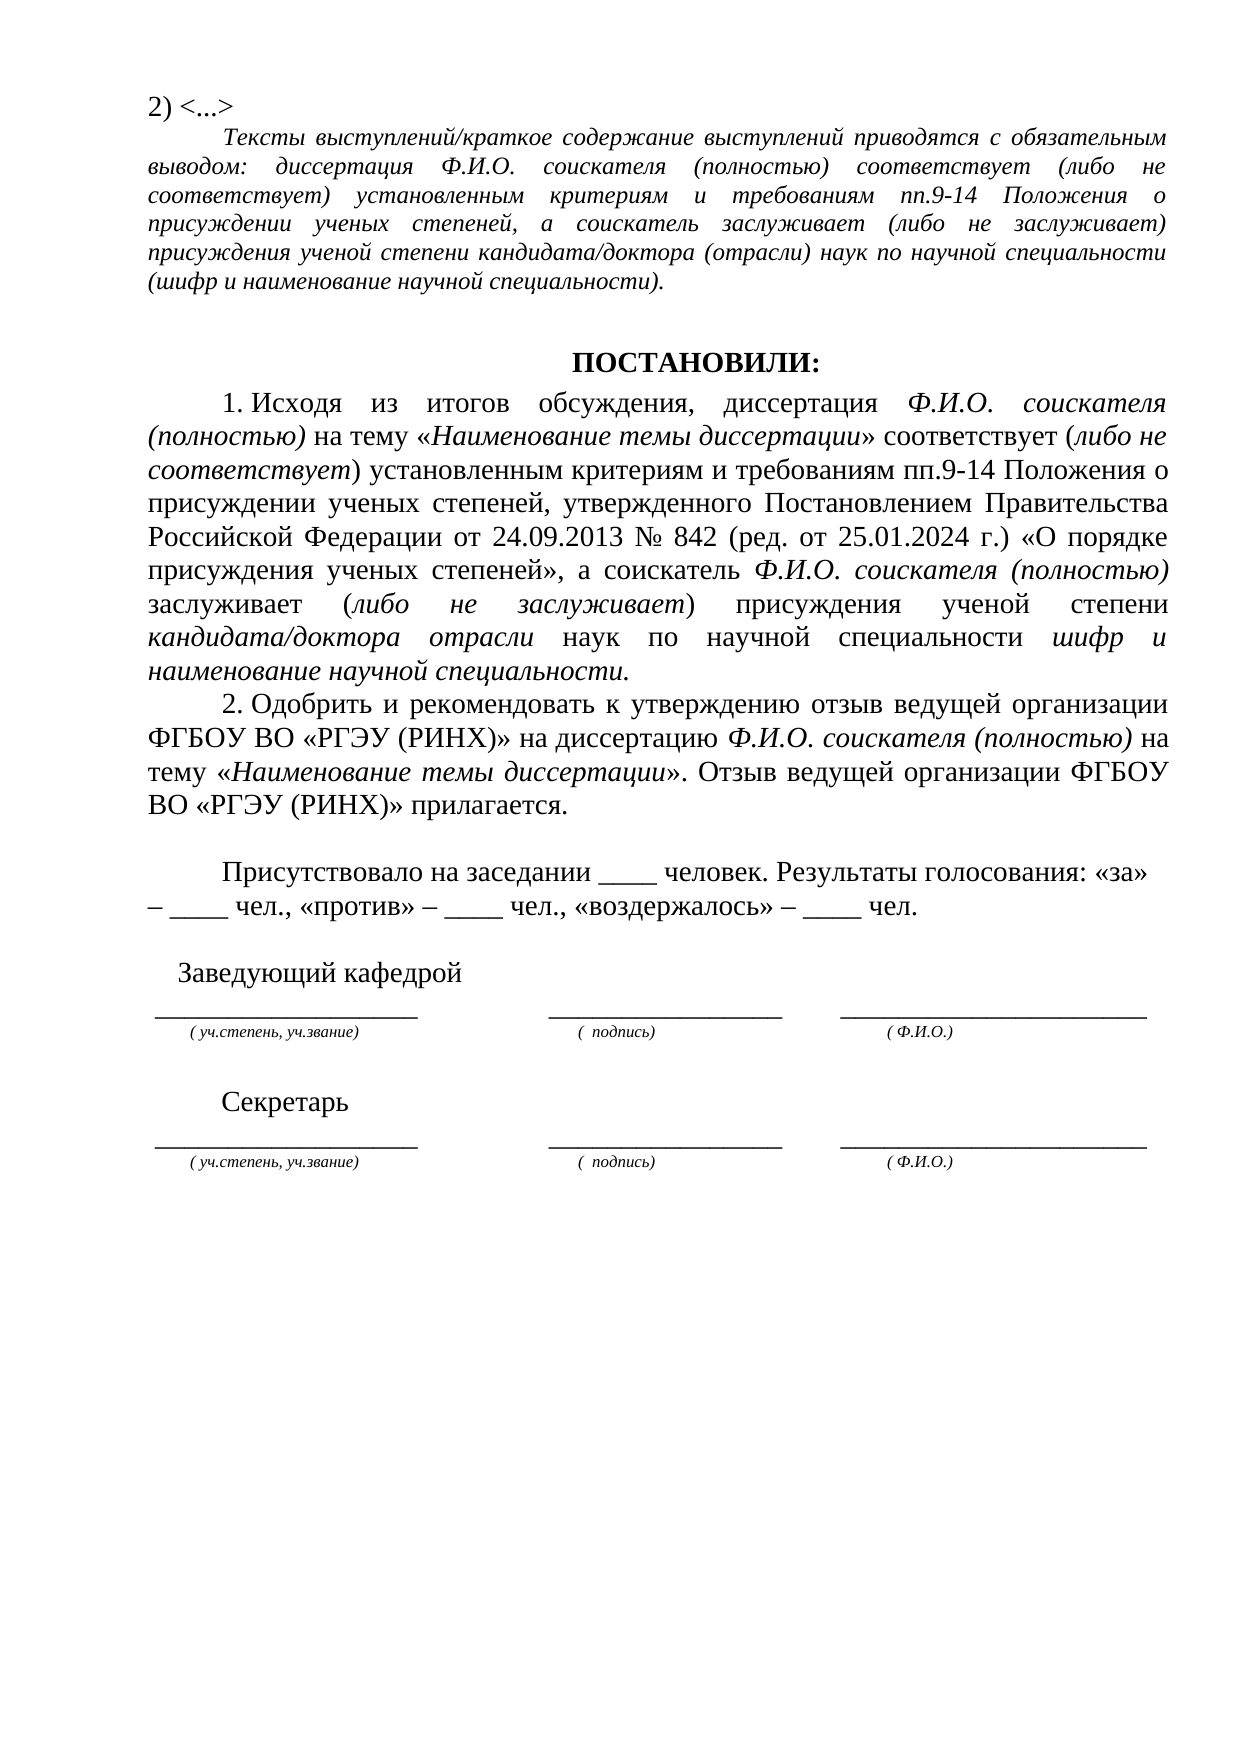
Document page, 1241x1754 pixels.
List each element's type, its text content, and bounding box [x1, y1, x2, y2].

text 1. Исходя из итогов обсуждения, диссертация Ф.И.О. соискателя (полностью) на тему «Наименование темы диссертации» соответствует (либо не соответствует) установленным критериям и требованиям пп.9-14 Положения о присуждении ученых степеней, утвержденного Постановлением Правительства Российской Федерации от 24.09.2013 № 842 (ред. от 25.01.2024 г.) «О порядке присуждения ученых степеней», а соискатель Ф.И.О. соискателя (полностью) заслуживает (либо не заслуживает) присуждения ученой степени кандидата/доктора отрасли наук по научной специальности шифр и наименование научной специальности. [148, 385, 1169, 687]
text ( уч.степень, уч.звание) ( подпись) ( Ф.И.О.) [148, 1151, 1169, 1185]
text Секретарь [177, 1084, 1169, 1118]
text 2. Одобрить и рекомендовать к утверждению отзыв ведущей организации ФГБОУ ВО «РГЭУ (РИНХ)» на диссертацию Ф.И.О. соискателя (полностью) на тему «Наименование темы диссертации». Отзыв ведущей организации ФГБОУ ВО «РГЭУ (РИНХ)» прилагается. [148, 687, 1169, 821]
text 2) <...> [148, 89, 1169, 122]
text __________________ ________________ _____________________ [148, 1118, 1169, 1151]
text Присутствовало на заседании ____ человек. Результаты голосования: «за» – ____ чел., «против» – ____ чел., «воздержалось» – ____ чел. [148, 854, 1169, 921]
text ( уч.степень, уч.звание) ( подпись) ( Ф.И.О.) [148, 1022, 1169, 1056]
text Тексты выступлений/краткое содержание выступлений приводятся с обязательным выводом: диссертация Ф.И.О. соискателя (полностью) соответствует (либо не соответствует) установленным критериям и требованиям пп.9-14 Положения о присуждении ученых степеней, а соискатель заслуживает (либо не заслуживает) присуждения ученой степени кандидата/доктора (отрасли) наук по научной специальности (шифр и наименование научной специальности). [148, 122, 1169, 295]
text __________________ ________________ _____________________ [148, 988, 1169, 1022]
text постановили: [148, 345, 1169, 378]
text Заведующий кафедрой [177, 955, 1169, 988]
